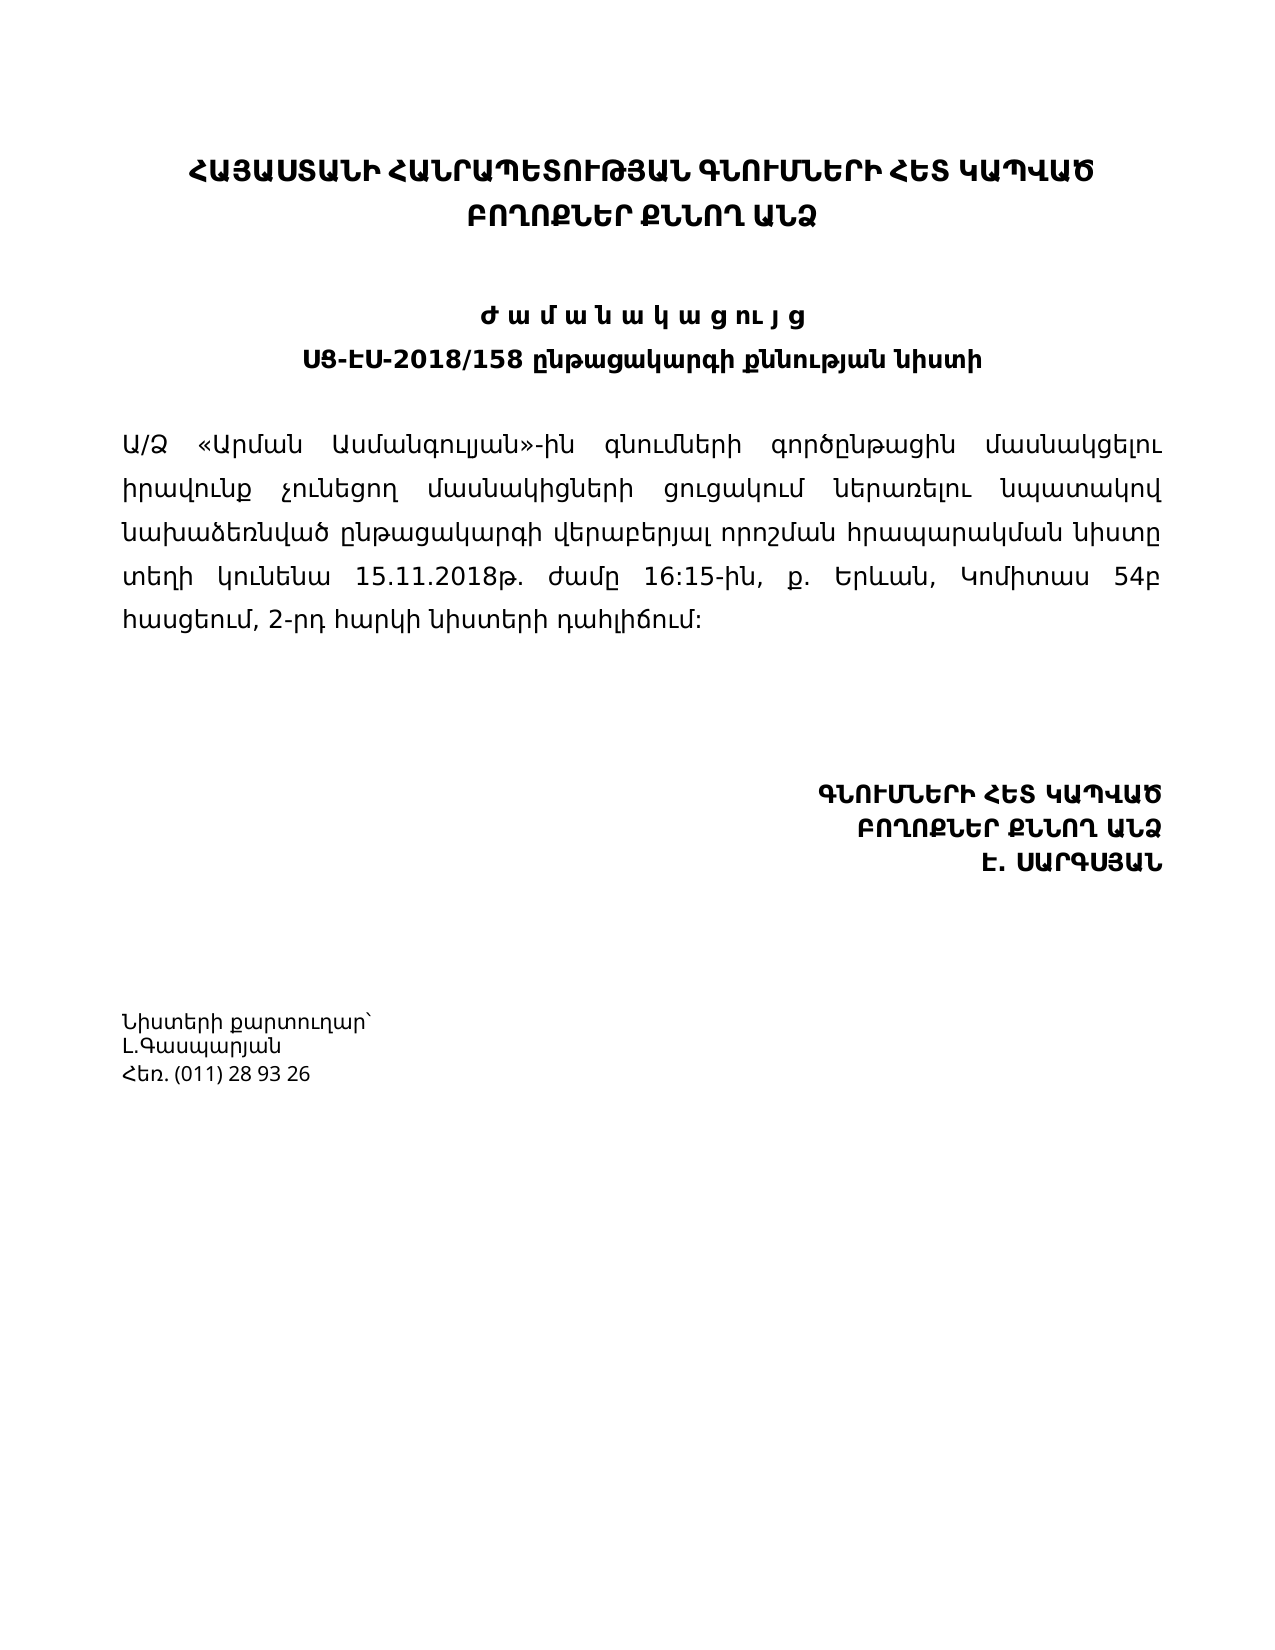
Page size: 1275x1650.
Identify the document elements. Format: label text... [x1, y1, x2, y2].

text ԲՈՂՈՔՆԵՐ ՔՆՆՈՂ ԱՆՁ [122, 814, 1162, 843]
text ԳՆՈՒՄՆԵՐԻ ՀԵՏ ԿԱՊՎԱԾ [122, 781, 1162, 810]
text ՍՑ-ԷՍ-2018/158 ընթացակարգի քննության նիստի [122, 345, 1162, 374]
text ՀԱՅԱՍՏԱՆԻ ՀԱՆՐԱՊԵՏՈՒԹՅԱՆ ԳՆՈՒՄՆԵՐԻ ՀԵՏ ԿԱՊՎԱԾ ԲՈՂՈՔՆԵՐ ՔՆՆՈՂ ԱՆՁ [122, 150, 1162, 235]
text Ժ ա մ ա ն ա կ ա ց ու յ ց [122, 301, 1162, 330]
text Է. ՍԱՐԳՍՅԱՆ [122, 848, 1162, 877]
text Նիստերի քարտուղար՝ [122, 1010, 1162, 1034]
text Հեռ. (011) 28 93 26 [122, 1059, 1162, 1087]
text Ա/Ձ «Արման Ասմանգուլյան»-ին գնումների գործընթացին մասնակցելու իրավունք չունեցող մասնակիցների ցուցակում ներառելու նպատակով նախաձեռնված ընթացակարգի վերաբերյալ որոշման հրապարակման նիստը տեղի կունենա 15.11.2018թ. ժամը 16:15-ին, ք. Երևան, Կոմիտաս 54բ հասցեում, 2-րդ հարկի նիստերի դահլիճում: [122, 431, 1162, 635]
text Լ.Գասպարյան [122, 1034, 1162, 1059]
